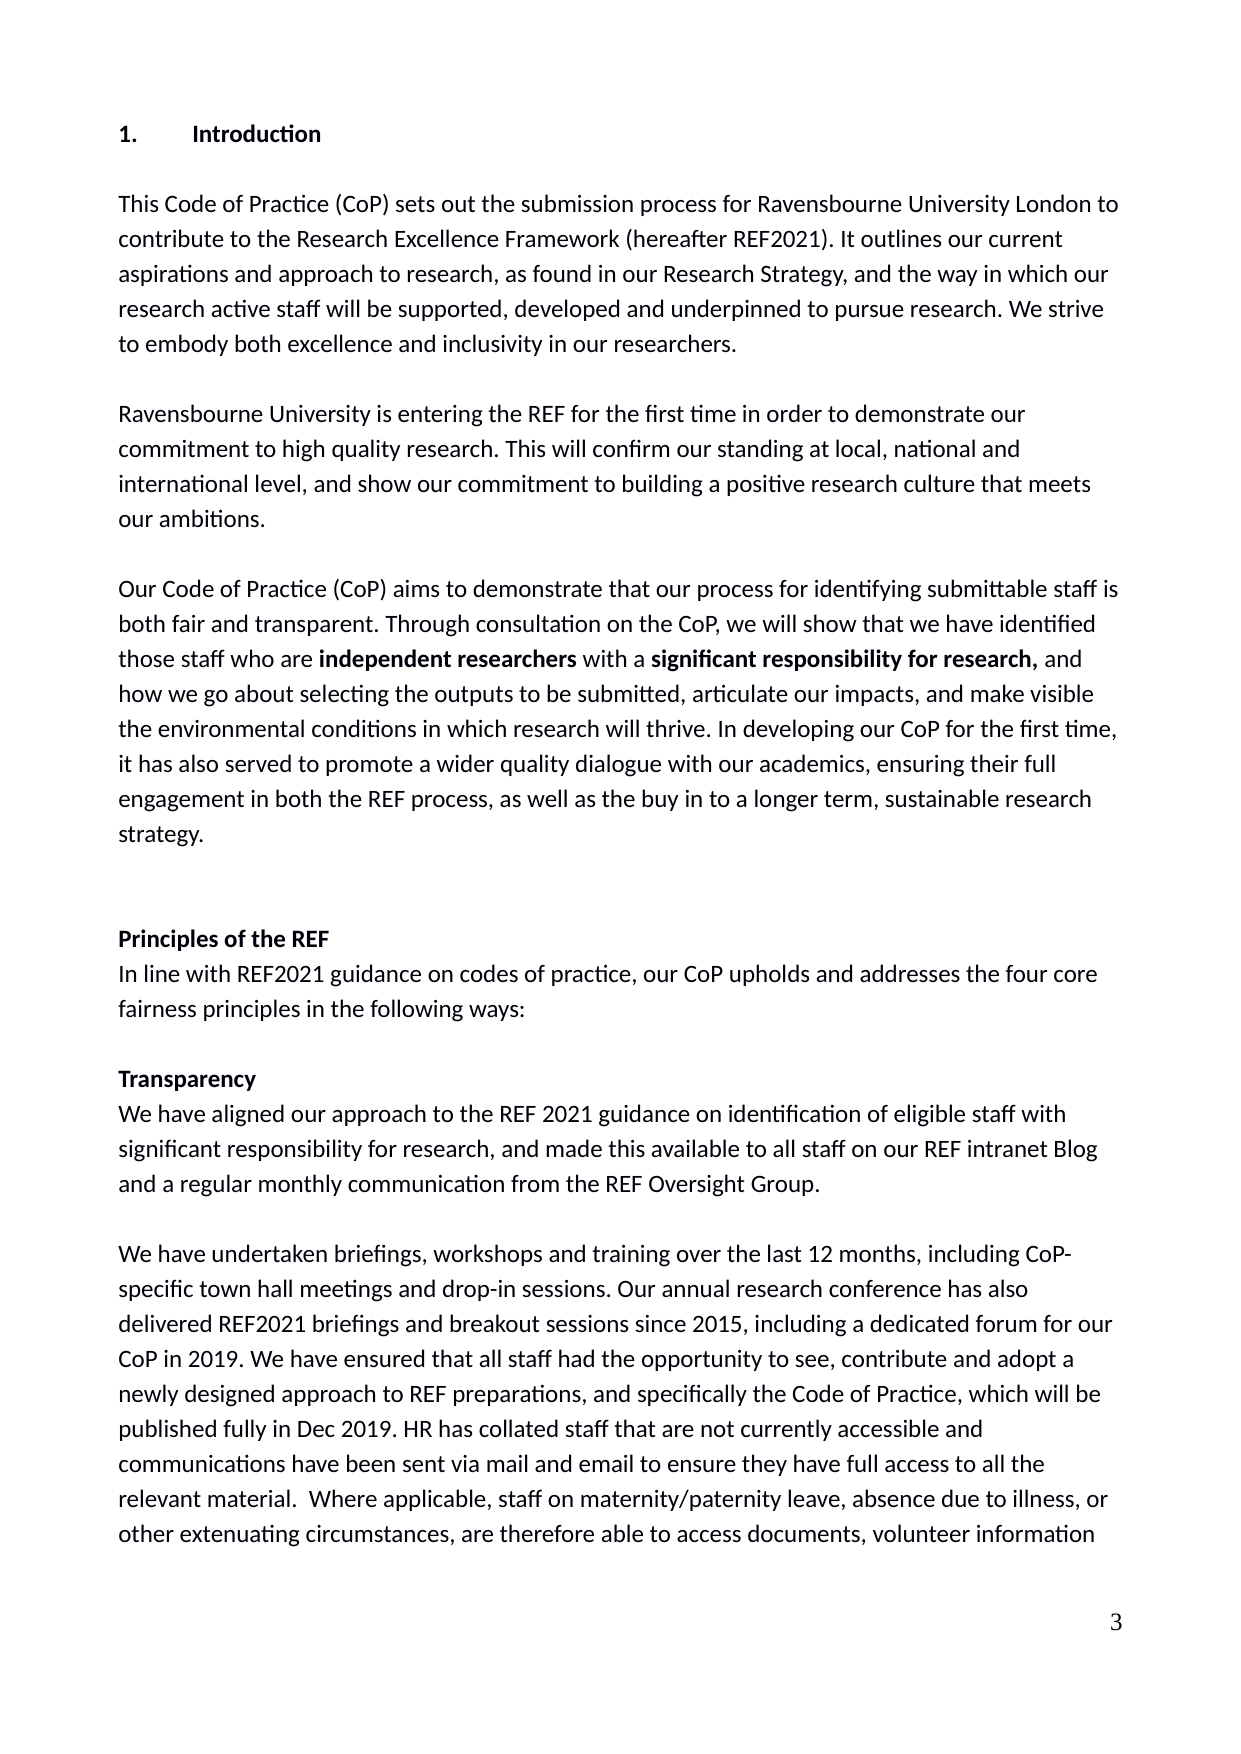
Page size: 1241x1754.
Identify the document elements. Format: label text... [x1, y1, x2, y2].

text Transparency [118, 1063, 1122, 1094]
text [118, 1238, 1122, 1549]
text Ravensbourne University is entering the REF for the first time in order to demonstrate our commitment to high quality research. This will confirm our standing at local, national and international level, and show our commitment to building a positive research culture that meets our ambitions. [118, 398, 1122, 534]
text Principles of the REF [118, 923, 1122, 954]
text Our Code of Practice (CoP) aims to demonstrate that our process for identifying submittable staff is both fair and transparent. Through consultation on the CoP, we will show that we have identified those staff who are independent researchers with a significant responsibility for research, and how we go about selecting the outputs to be submitted, articulate our impacts, and make visible the environmental conditions in which research will thrive. In developing our CoP for the first time, it has also served to promote a wider quality dialogue with our academics, ensuring their full engagement in both the REF process, as well as the buy in to a longer term, sustainable research strategy. [118, 573, 1122, 849]
text 1. Introduction [118, 118, 1122, 149]
text In line with REF2021 guidance on codes of practice, our CoP upholds and addresses the four core fairness principles in the following ways: [118, 958, 1122, 1024]
text We have aligned our approach to the REF 2021 guidance on identification of eligible staff with significant responsibility for research, and made this available to all staff on our REF intranet Blog and a regular monthly communication from the REF Oversight Group. [118, 1098, 1122, 1199]
text This Code of Practice (CoP) sets out the submission process for Ravensbourne University London to contribute to the Research Excellence Framework (hereafter REF2021). It outlines our current aspirations and approach to research, as found in our Research Strategy, and the way in which our research active staff will be supported, developed and underpinned to pursue research. We strive to embody both excellence and inclusivity in our researchers. [118, 188, 1122, 359]
